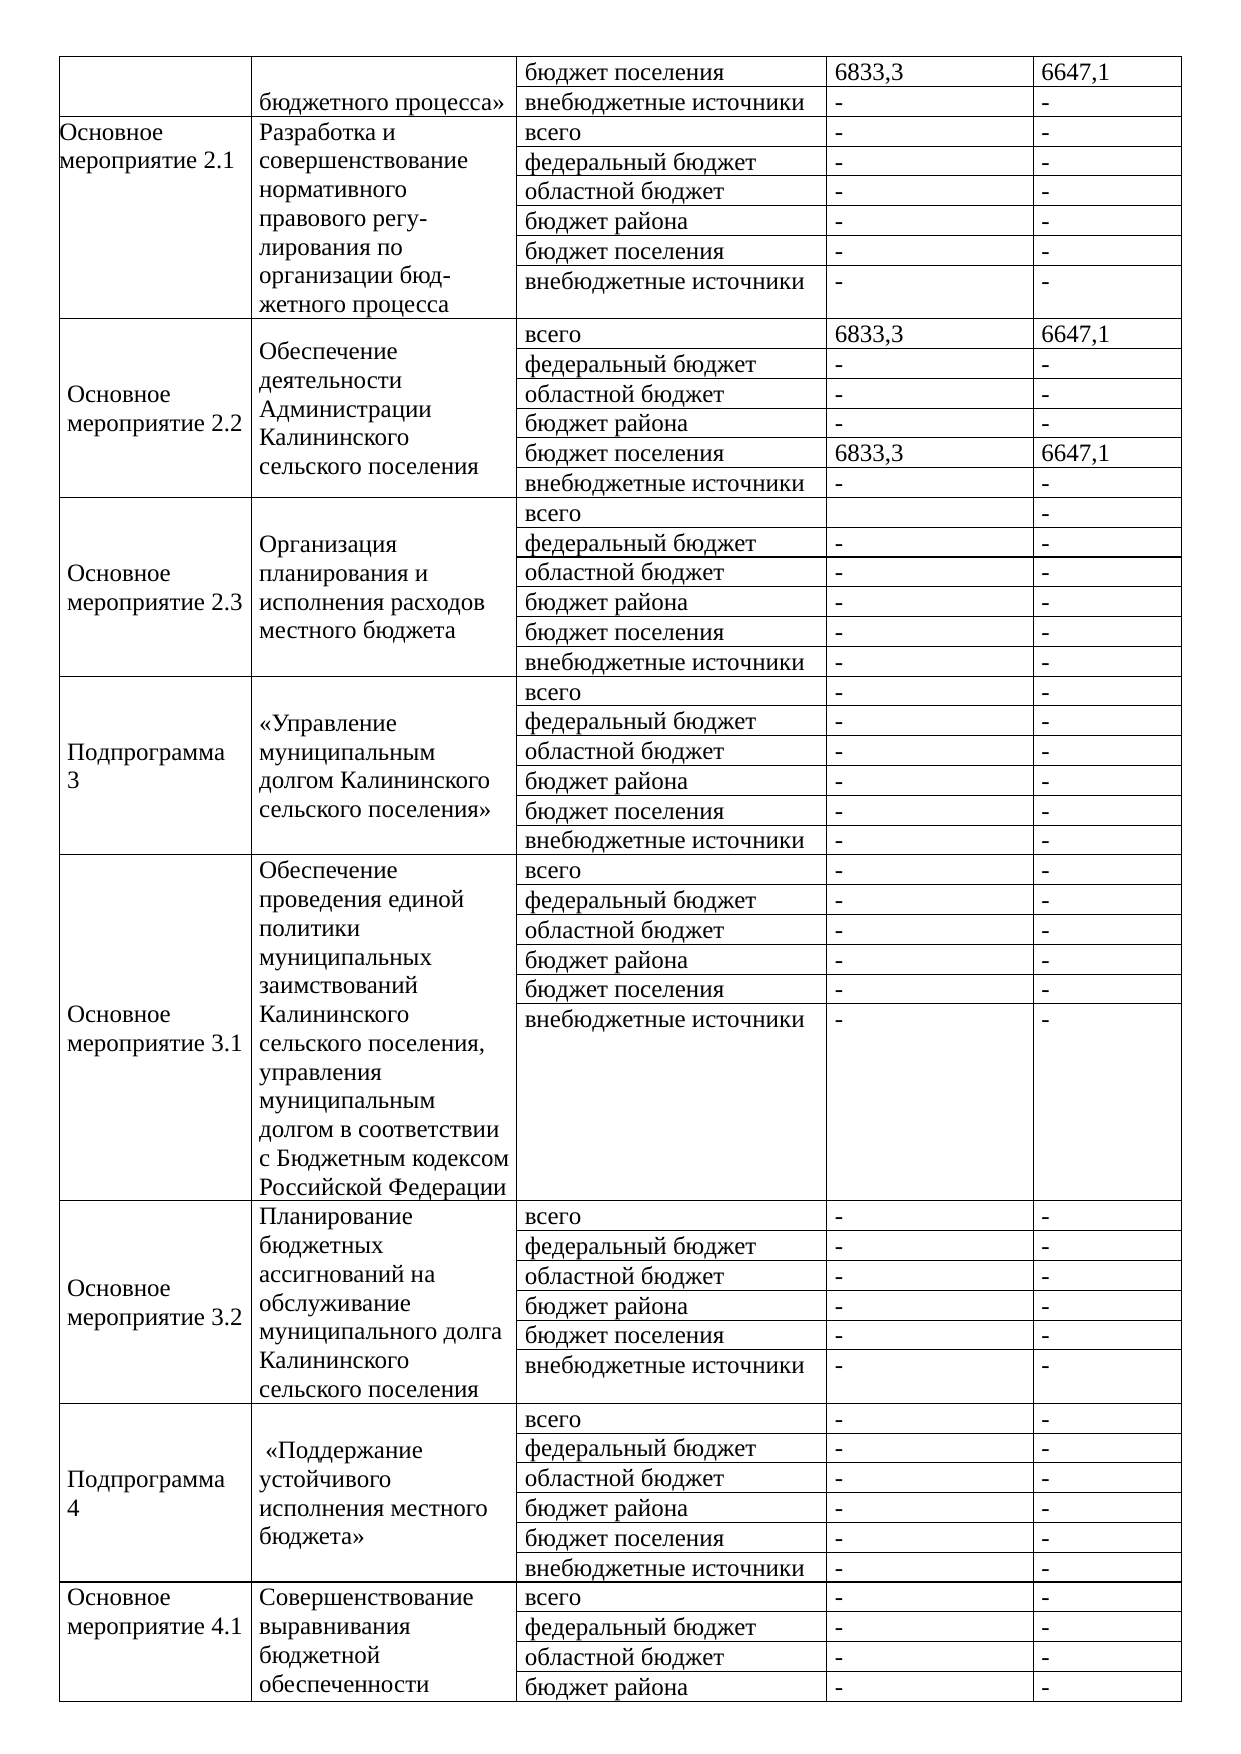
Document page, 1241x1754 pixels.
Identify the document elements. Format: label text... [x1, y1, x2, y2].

table_cell областной бюджет [517, 1642, 826, 1671]
table_cell внебюджетные источники [517, 1004, 826, 1200]
table_cell федеральный бюджет [517, 706, 826, 735]
table_cell - [1034, 736, 1181, 765]
table_cell - [1034, 1583, 1181, 1611]
table_cell - [1034, 1004, 1181, 1200]
table_cell Подпрограмма 4 [60, 1404, 251, 1581]
table_cell - [827, 796, 1033, 824]
table_cell - [1034, 826, 1181, 854]
table_cell - [1034, 885, 1181, 914]
table_cell - [827, 1404, 1033, 1432]
table_cell - [827, 1583, 1033, 1611]
table_cell - [827, 206, 1033, 235]
table_cell - [827, 706, 1033, 735]
table_cell Совершенствование выравнивания бюджетной обеспеченности Калининского сельского поселения [252, 1583, 516, 1701]
table_cell всего [517, 677, 826, 705]
table_cell 6833,3 [827, 438, 1033, 467]
table_cell - [827, 855, 1033, 884]
table_cell - [827, 826, 1033, 854]
table_cell - [827, 379, 1033, 407]
table_cell внебюджетные источники [517, 826, 826, 854]
table_cell - [827, 409, 1033, 437]
table_cell бюджет поселения [517, 1321, 826, 1349]
table_cell - [827, 885, 1033, 914]
table_cell - [1034, 796, 1181, 824]
table_cell всего [517, 319, 826, 348]
table_cell - [827, 915, 1033, 944]
table_cell Основное мероприятие 2.2 [60, 319, 251, 497]
table_cell внебюджетные источники [517, 1350, 826, 1403]
table_cell - [1034, 1523, 1181, 1552]
table_cell федеральный бюджет [517, 349, 826, 378]
table_cell - [1034, 915, 1181, 944]
table_cell всего [517, 498, 826, 527]
table_cell - [1034, 266, 1181, 318]
table_cell внебюджетные источники [517, 1553, 826, 1581]
table_cell - [1034, 1612, 1181, 1641]
table_cell бюджет поселения [517, 1523, 826, 1552]
table_cell - [1034, 677, 1181, 705]
table_cell областной бюджет [517, 379, 826, 407]
table_cell - [827, 1672, 1033, 1701]
table_cell «Поддержание устойчивого исполнения местного бюджета» [252, 1404, 516, 1581]
table_cell - [1034, 236, 1181, 265]
table_cell - [827, 1231, 1033, 1260]
table_cell - [827, 1523, 1033, 1552]
table_cell - [1034, 1321, 1181, 1349]
table_cell - [827, 975, 1033, 1003]
table_cell внебюджетные источники [517, 266, 826, 318]
table_cell - [827, 1553, 1033, 1581]
table_cell - [827, 647, 1033, 676]
table_cell бюджет поселения [517, 236, 826, 265]
table_cell - [1034, 558, 1181, 586]
table_cell - [827, 349, 1033, 378]
table_cell - [827, 1321, 1033, 1349]
table_cell бюджет района [517, 1672, 826, 1701]
table_cell федеральный бюджет [517, 1434, 826, 1462]
table_cell - [1034, 975, 1181, 1003]
table_cell - [827, 1004, 1033, 1200]
table_cell - [1034, 379, 1181, 407]
table_cell федеральный бюджет [517, 885, 826, 914]
table_cell бюджет района [517, 206, 826, 235]
table_cell Основное мероприятие 4.1 [60, 1583, 251, 1701]
table_cell бюджет района [517, 1493, 826, 1522]
table_cell бюджет района [517, 766, 826, 795]
table_cell - [1034, 587, 1181, 616]
table_cell - [1034, 1493, 1181, 1522]
table_cell - [1034, 528, 1181, 556]
table_cell бюджет поселения [517, 57, 826, 86]
table_cell - [827, 147, 1033, 175]
table_cell - [1034, 945, 1181, 973]
table_cell - [1034, 498, 1181, 527]
table_cell - [827, 558, 1033, 586]
table_cell - [827, 945, 1033, 973]
table_cell - [1034, 1642, 1181, 1671]
table_cell Планирование бюджетных ассигнований на обслуживание муниципального долга Калининского сельского поселения [252, 1201, 516, 1403]
table_cell - [1034, 1672, 1181, 1701]
table_cell 6647,1 [1034, 57, 1181, 86]
table_cell - [827, 117, 1033, 146]
table_cell всего [517, 1583, 826, 1611]
table_cell - [1034, 1553, 1181, 1581]
table_cell Основное мероприятие 2.3 [60, 498, 251, 676]
table_cell внебюджетные источники [517, 647, 826, 676]
table_cell - [1034, 1261, 1181, 1290]
table_cell - [827, 766, 1033, 795]
table_cell - [1034, 87, 1181, 116]
table_cell - [827, 468, 1033, 497]
table_cell Обеспечение проведения единой политики муниципальных заимствований Калининского сельского поселения, управления муниципальным долгом в соответствии с Бюджетным кодексом Российской Федерации [252, 855, 516, 1200]
table_cell областной бюджет [517, 1261, 826, 1290]
table_cell Основное мероприятие 3.2 [60, 1201, 251, 1403]
table_cell - [1034, 117, 1181, 146]
table_cell бюджет поселения [517, 438, 826, 467]
table_cell - [827, 1493, 1033, 1522]
table_cell - [1034, 468, 1181, 497]
table_cell - [1034, 1231, 1181, 1260]
table_cell областной бюджет [517, 558, 826, 586]
table_cell Основное мероприятие 3.1 [60, 855, 251, 1200]
table_cell - [1034, 1463, 1181, 1492]
table_cell - [827, 617, 1033, 646]
table_cell - [827, 87, 1033, 116]
table_cell Обеспечение деятельности Администрации Калининского сельского поселения [252, 319, 516, 497]
table_cell бюджет района [517, 409, 826, 437]
table_cell федеральный бюджет [517, 1231, 826, 1260]
table_cell - [827, 1261, 1033, 1290]
table_cell [827, 498, 1033, 527]
table_cell - [1034, 766, 1181, 795]
table_cell областной бюджет [517, 736, 826, 765]
table_cell - [827, 1612, 1033, 1641]
table_cell бюджет поселения [517, 975, 826, 1003]
table_cell всего [517, 117, 826, 146]
table_cell бюджет района [517, 1291, 826, 1319]
table_cell - [827, 176, 1033, 205]
table_cell всего [517, 1404, 826, 1432]
table_cell федеральный бюджет [517, 147, 826, 175]
table_cell областной бюджет [517, 176, 826, 205]
table_cell - [1034, 1434, 1181, 1462]
table_cell - [827, 1350, 1033, 1403]
table_cell - [1034, 176, 1181, 205]
table_cell Подпрограмма 3 [60, 677, 251, 854]
table_cell 6647,1 [1034, 438, 1181, 467]
table_cell - [827, 587, 1033, 616]
table_cell федеральный бюджет [517, 1612, 826, 1641]
table_cell - [1034, 1201, 1181, 1230]
table_cell - [1034, 1291, 1181, 1319]
table_cell Основное мероприятие 2.1 [60, 117, 251, 318]
table_cell «Управление муниципальным долгом Калининского сельского поселения» [252, 677, 516, 854]
table_cell - [827, 266, 1033, 318]
table_cell - [827, 1291, 1033, 1319]
table_cell - [827, 677, 1033, 705]
table_cell бюджет поселения [517, 796, 826, 824]
table_cell 6833,3 [827, 57, 1033, 86]
table_cell - [1034, 147, 1181, 175]
table_cell Разработка и совершенствование нормативного правового регулирования по организации бюджетного процесса [252, 117, 516, 318]
table_cell - [827, 1434, 1033, 1462]
table_cell - [1034, 206, 1181, 235]
table_cell областной бюджет [517, 1463, 826, 1492]
table_cell всего [517, 1201, 826, 1230]
table_cell 6647,1 [1034, 319, 1181, 348]
table_cell - [1034, 409, 1181, 437]
table_cell - [1034, 1404, 1181, 1432]
table_cell внебюджетные источники [517, 87, 826, 116]
table_cell - [1034, 706, 1181, 735]
table_cell бюджет района [517, 587, 826, 616]
table_cell бюджет района [517, 945, 826, 973]
table_cell федеральный бюджет [517, 528, 826, 556]
table_cell всего [517, 855, 826, 884]
table_cell - [827, 528, 1033, 556]
table_cell - [1034, 647, 1181, 676]
table_cell - [827, 1642, 1033, 1671]
table_cell бюджет поселения [517, 617, 826, 646]
table_cell внебюджетные источники [517, 468, 826, 497]
table_cell - [827, 1201, 1033, 1230]
table_cell - [1034, 617, 1181, 646]
table_cell Организация планирования и исполнения расходов местного бюджета [252, 498, 516, 676]
table_cell - [1034, 349, 1181, 378]
table_cell - [827, 736, 1033, 765]
table_cell - [1034, 1350, 1181, 1403]
table_cell - [1034, 855, 1181, 884]
table_cell - [827, 1463, 1033, 1492]
table_cell областной бюджет [517, 915, 826, 944]
table_cell - [827, 236, 1033, 265]
table_cell 6833,3 [827, 319, 1033, 348]
